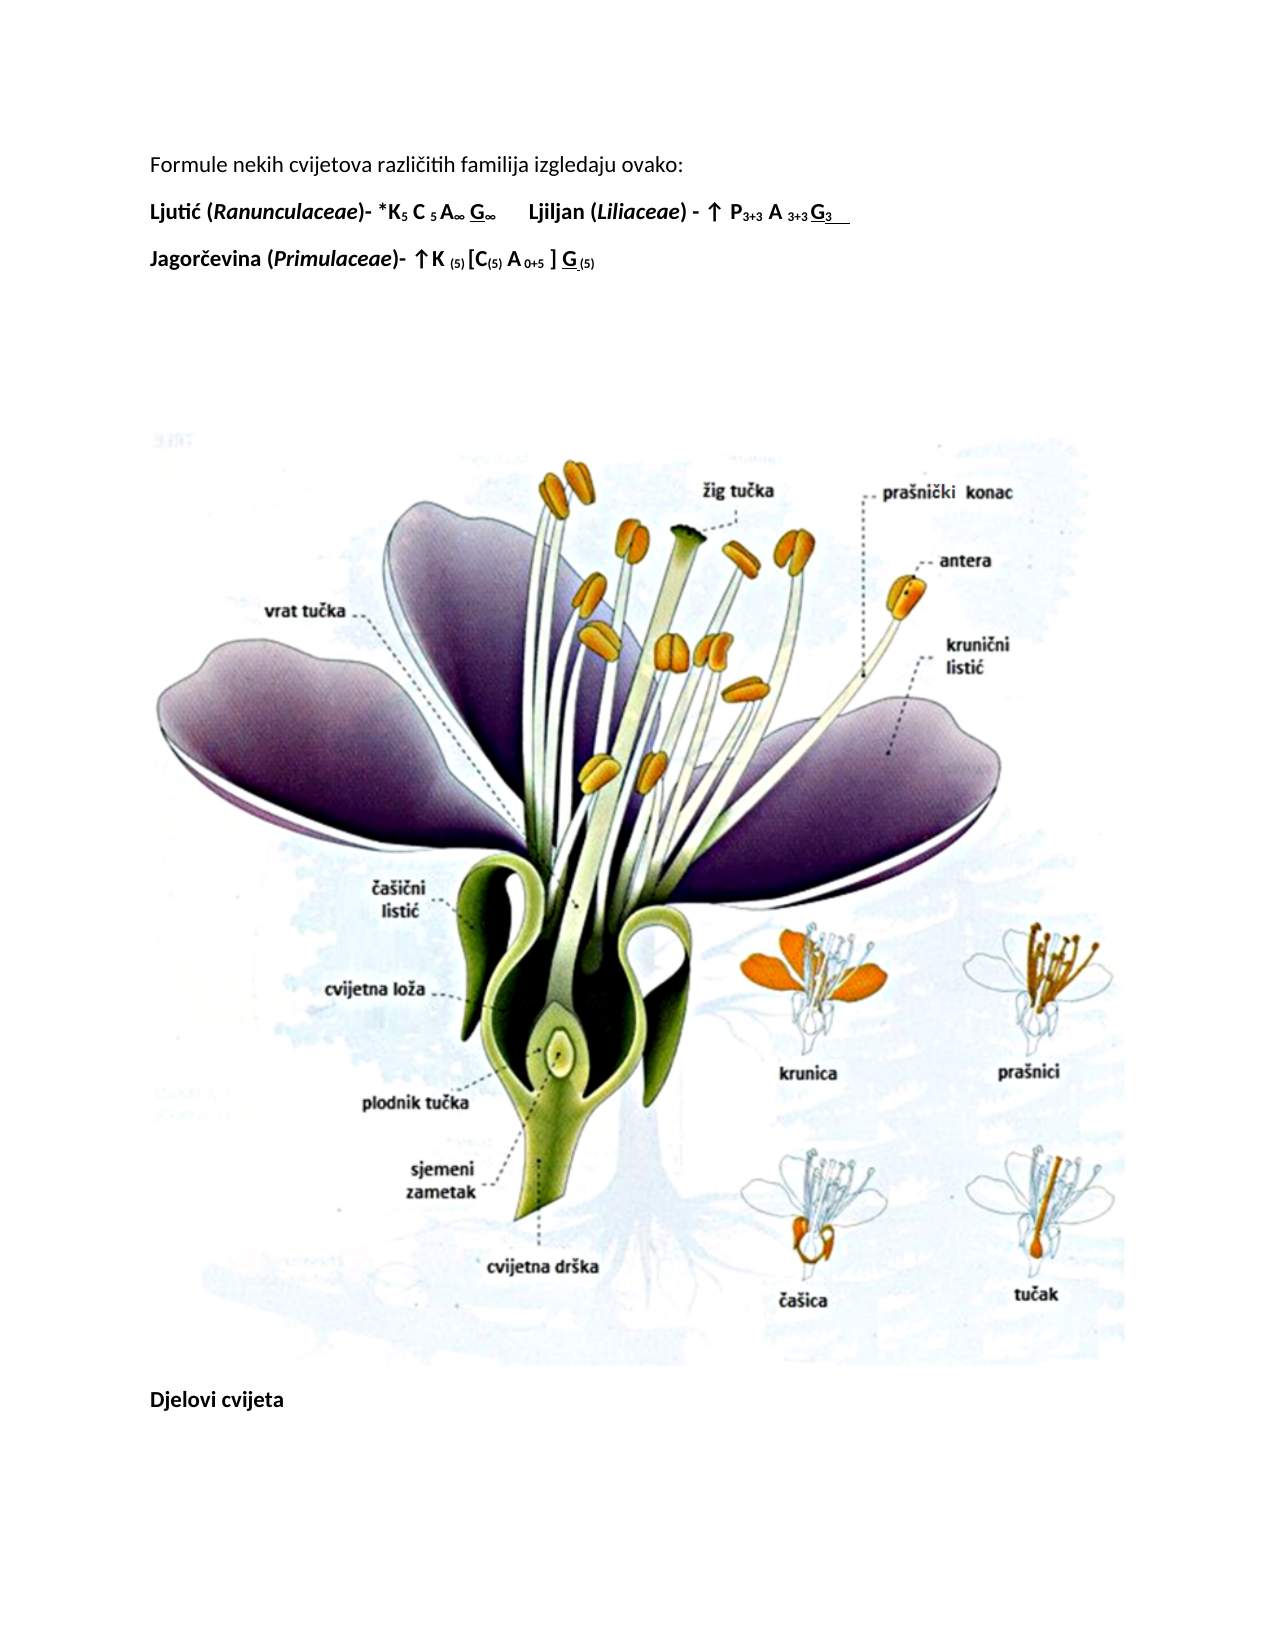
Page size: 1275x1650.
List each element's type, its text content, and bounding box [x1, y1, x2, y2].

text Jagorčevina (Primulaceae)- ↑K (5) [C(5) A 0+5 ] G (5) [150, 244, 1125, 272]
text Ljutić (Ranunculaceae)- *K5 C 5 A∞ G∞ Ljiljan (Liliaceae) - ↑ P3+3 A 3+3 G3 [150, 197, 1125, 225]
picture [150, 431, 1125, 1367]
text Formule nekih cvijetova različitih familija izgledaju ovako: [150, 150, 1125, 178]
text Djelovi cvijeta [150, 1385, 1125, 1413]
